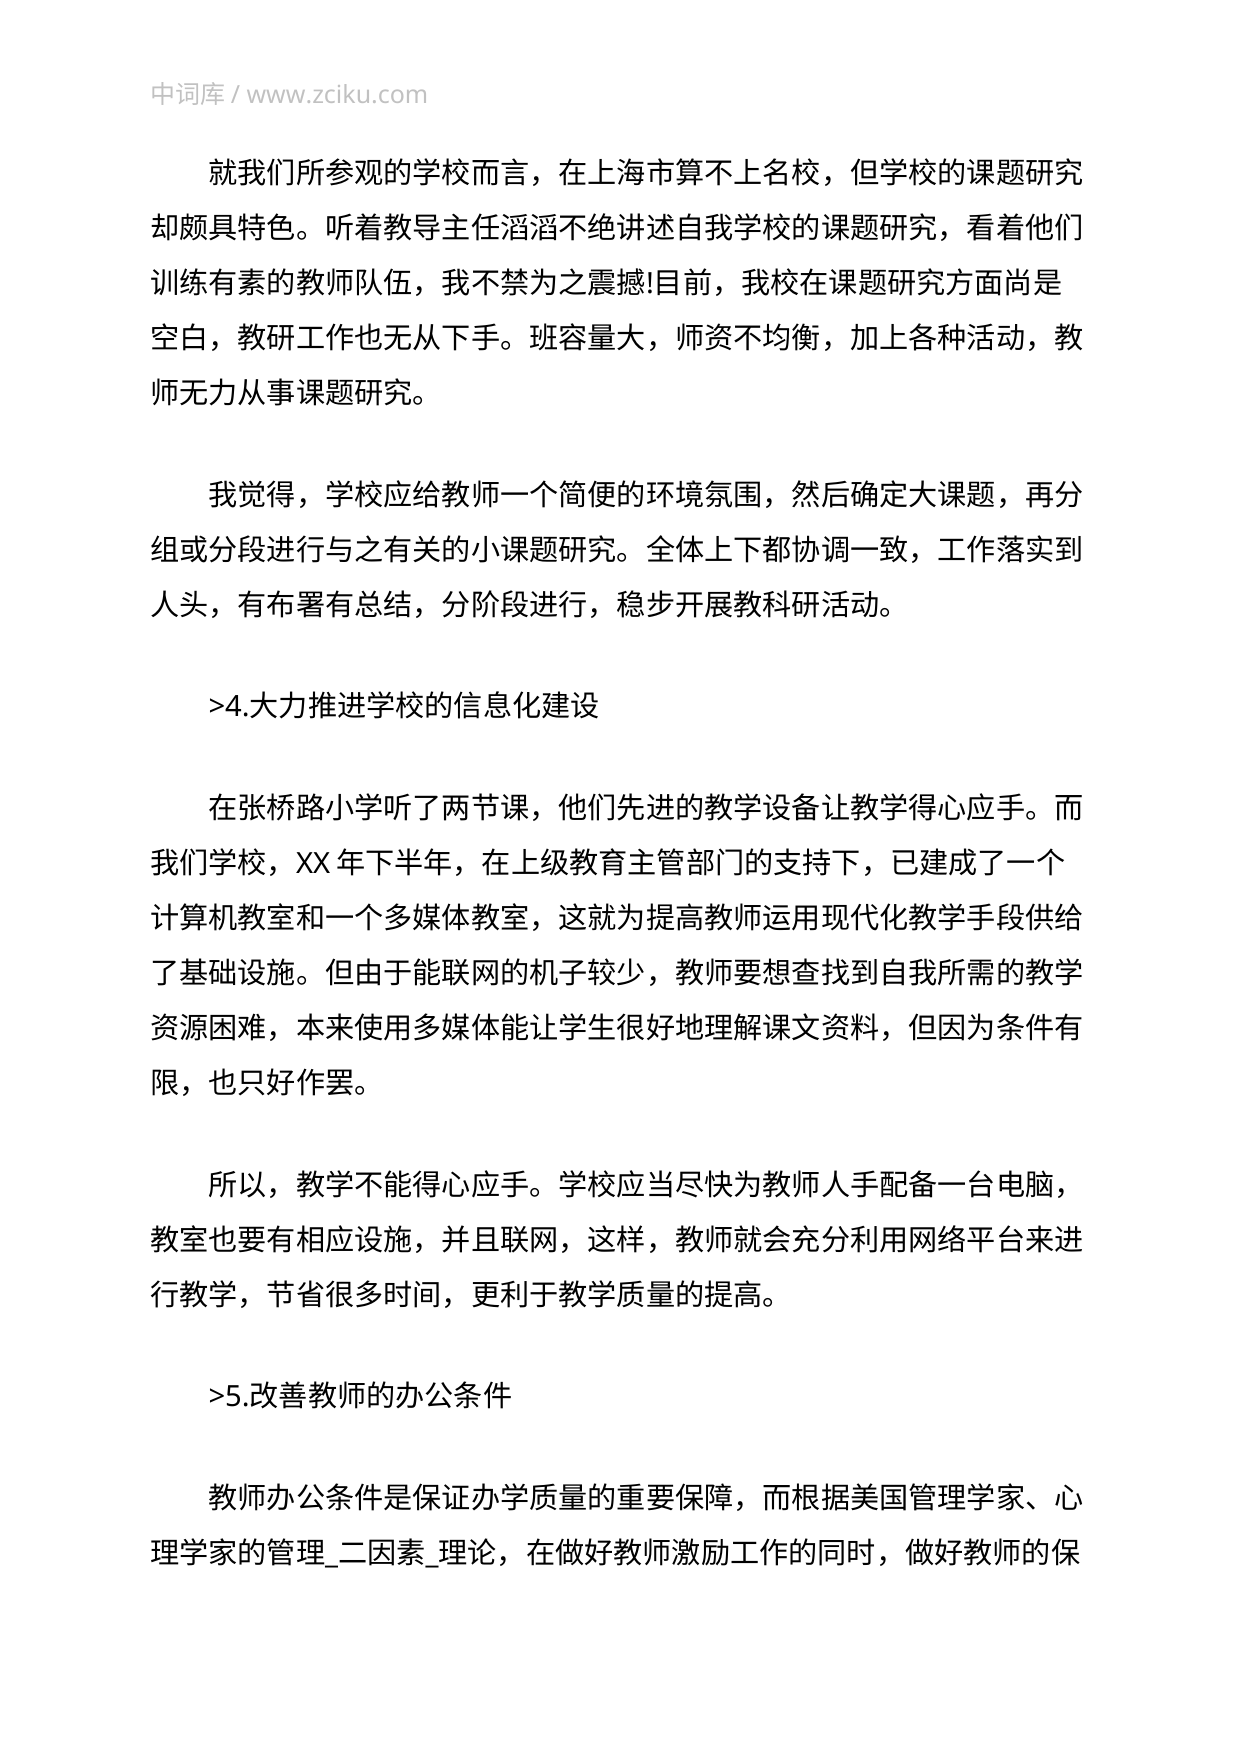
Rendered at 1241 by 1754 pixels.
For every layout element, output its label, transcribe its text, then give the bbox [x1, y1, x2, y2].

text >5.改善教师的办公条件 [150, 1373, 1090, 1415]
text 就我们所参观的学校而言，在上海市算不上名校，但学校的课题研究却颇具特色。听着教导主任滔滔不绝讲述自我学校的课题研究，看着他们训练有素的教师队伍，我不禁为之震撼!目前，我校在课题研究方面尚是空白，教研工作也无从下手。班容量大，师资不均衡，加上各种活动，教师无力从事课题研究。 [150, 150, 1090, 412]
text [150, 1475, 1090, 1572]
text 在张桥路小学听了两节课，他们先进的教学设备让教学得心应手。而我们学校，XX年下半年，在上级教育主管部门的支持下，已建成了一个计算机教室和一个多媒体教室，这就为提高教师运用现代化教学手段供给了基础设施。但由于能联网的机子较少，教师要想查找到自我所需的教学资源困难，本来使用多媒体能让学生很好地理解课文资料，但因为条件有限，也只好作罢。 [150, 785, 1090, 1102]
text 所以，教学不能得心应手。学校应当尽快为教师人手配备一台电脑，教室也要有相应设施，并且联网，这样，教师就会充分利用网络平台来进行教学，节省很多时间，更利于教学质量的提高。 [150, 1161, 1090, 1313]
text 我觉得，学校应给教师一个简便的环境氛围，然后确定大课题，再分组或分段进行与之有关的小课题研究。全体上下都协调一致，工作落实到人头，有布署有总结，分阶段进行，稳步开展教科研活动。 [150, 471, 1090, 623]
text >4.大力推进学校的信息化建设 [150, 683, 1090, 725]
